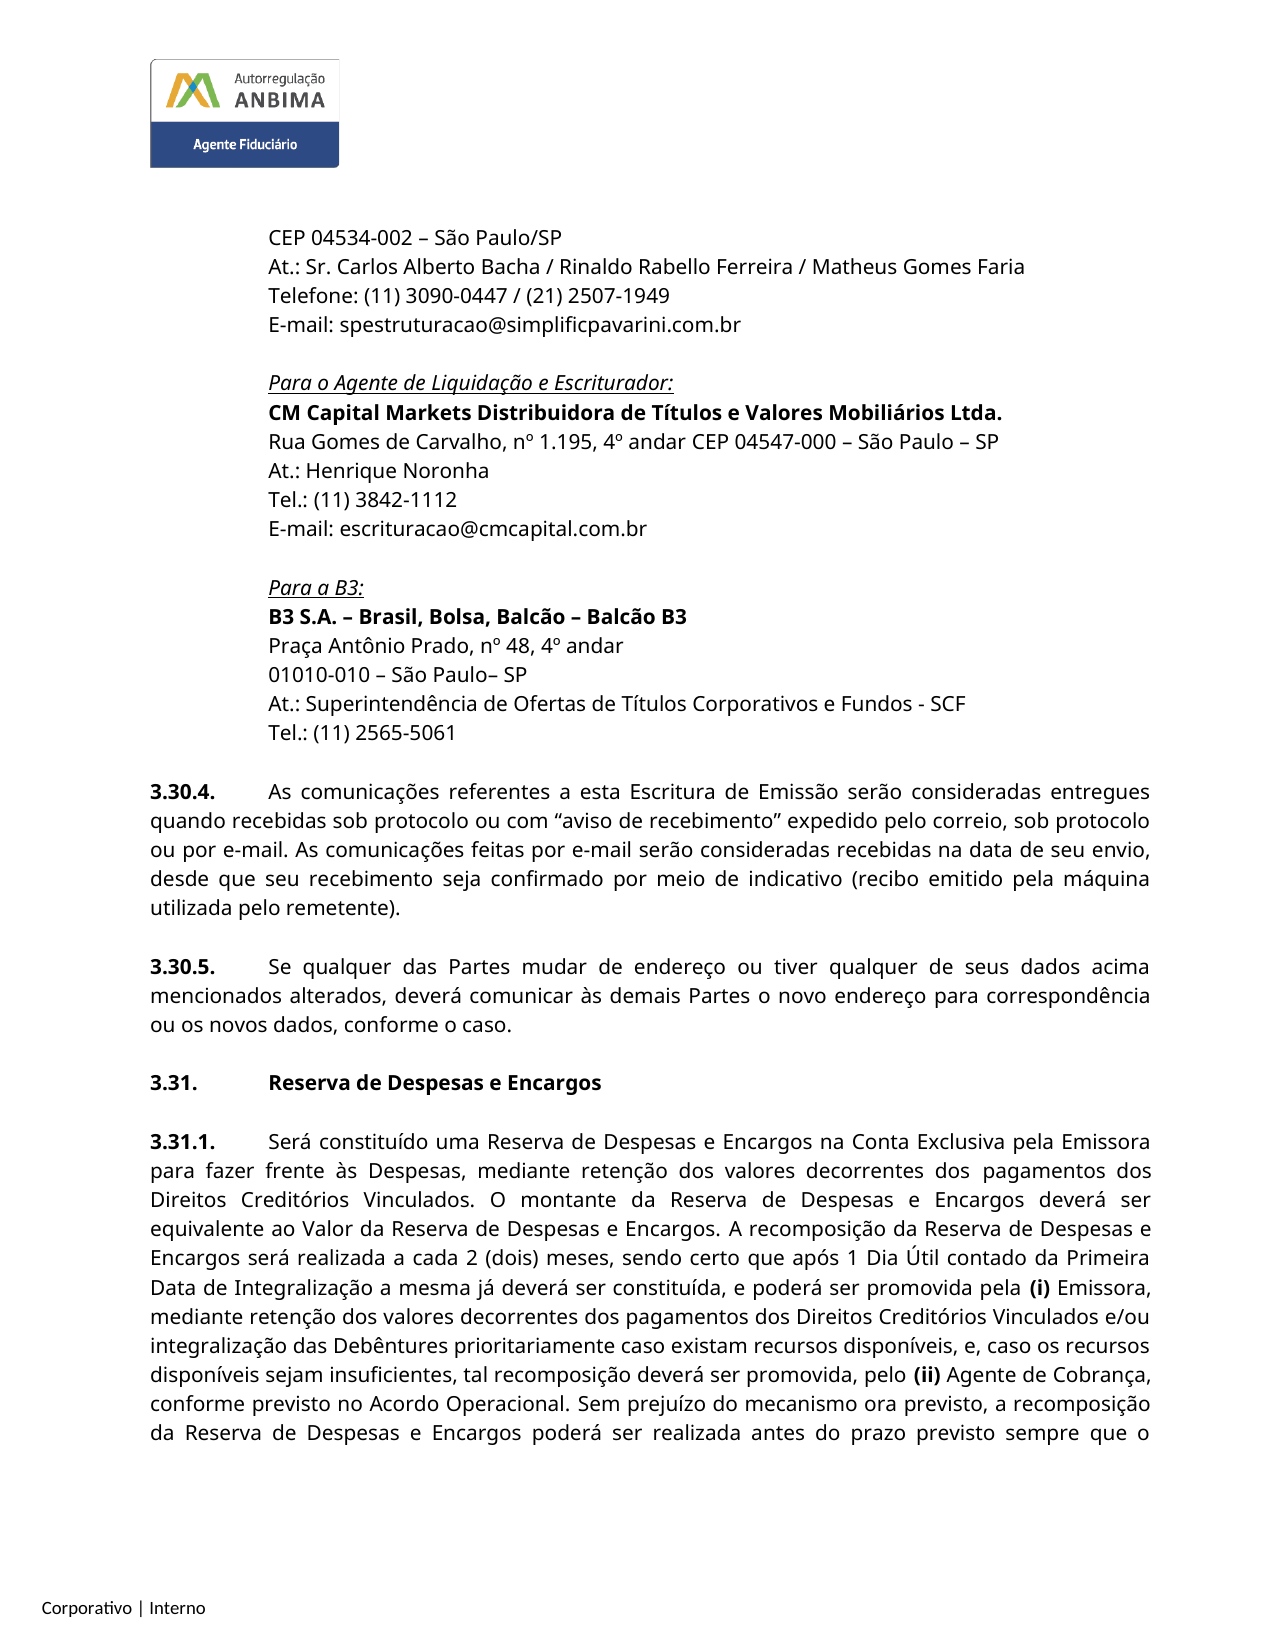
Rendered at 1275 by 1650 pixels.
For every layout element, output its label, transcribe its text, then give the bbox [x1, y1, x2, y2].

list CM Capital Markets Distribuidora de Títulos e Valores Mobiliários Ltda. [268, 397, 1152, 426]
list As comunicações referentes a esta Escritura de Emissão serão consideradas entregues quando recebidas sob protocolo ou com “aviso de recebimento” expedido pelo correio, sob protocolo ou por e-mail. As comunicações feitas por e-mail serão consideradas recebidas na data de seu envio, desde que seu recebimento seja confirmado por meio de indicativo (recibo emitido pela máquina utilizada pelo remetente). [150, 776, 1152, 922]
list At.: Superintendência de Ofertas de Títulos Corporativos e Fundos - SCF [268, 688, 1152, 717]
list CEP 04534-002 – São Paulo/SP [268, 222, 1152, 251]
list 01010-010 – São Paulo– SP [268, 659, 1152, 688]
picture [150, 59, 340, 168]
list Telefone: (11) 3090-0447 / (21) 2507-1949 E-mail: spestruturacao@simplificpavarini.com.br [268, 280, 1152, 338]
list At.: Henrique Noronha [268, 455, 1152, 484]
list Se qualquer das Partes mudar de endereço ou tiver qualquer de seus dados acima mencionados alterados, deverá comunicar às demais Partes o novo endereço para correspondência ou os novos dados, conforme o caso. [150, 951, 1152, 1038]
list Para a B3: [268, 572, 1152, 601]
list Tel.: (11) 3842-1112 [268, 484, 1152, 513]
list E-mail: escrituracao@cmcapital.com.br [268, 513, 1152, 542]
list Para o Agente de Liquidação e Escriturador: [268, 367, 1152, 397]
list At.: Sr. Carlos Alberto Bacha / Rinaldo Rabello Ferreira / Matheus Gomes Faria [268, 251, 1152, 280]
list Reserva de Despesas e Encargos [150, 1067, 1152, 1097]
list B3 S.A. – Brasil, Bolsa, Balcão – Balcão B3 [268, 601, 1152, 630]
list Praça Antônio Prado, nº 48, 4º andar [268, 630, 1152, 659]
list Rua Gomes de Carvalho, nº 1.195, 4º andar CEP 04547-000 – São Paulo – SP [268, 426, 1152, 455]
list Tel.: (11) 2565-5061 [268, 717, 1152, 747]
